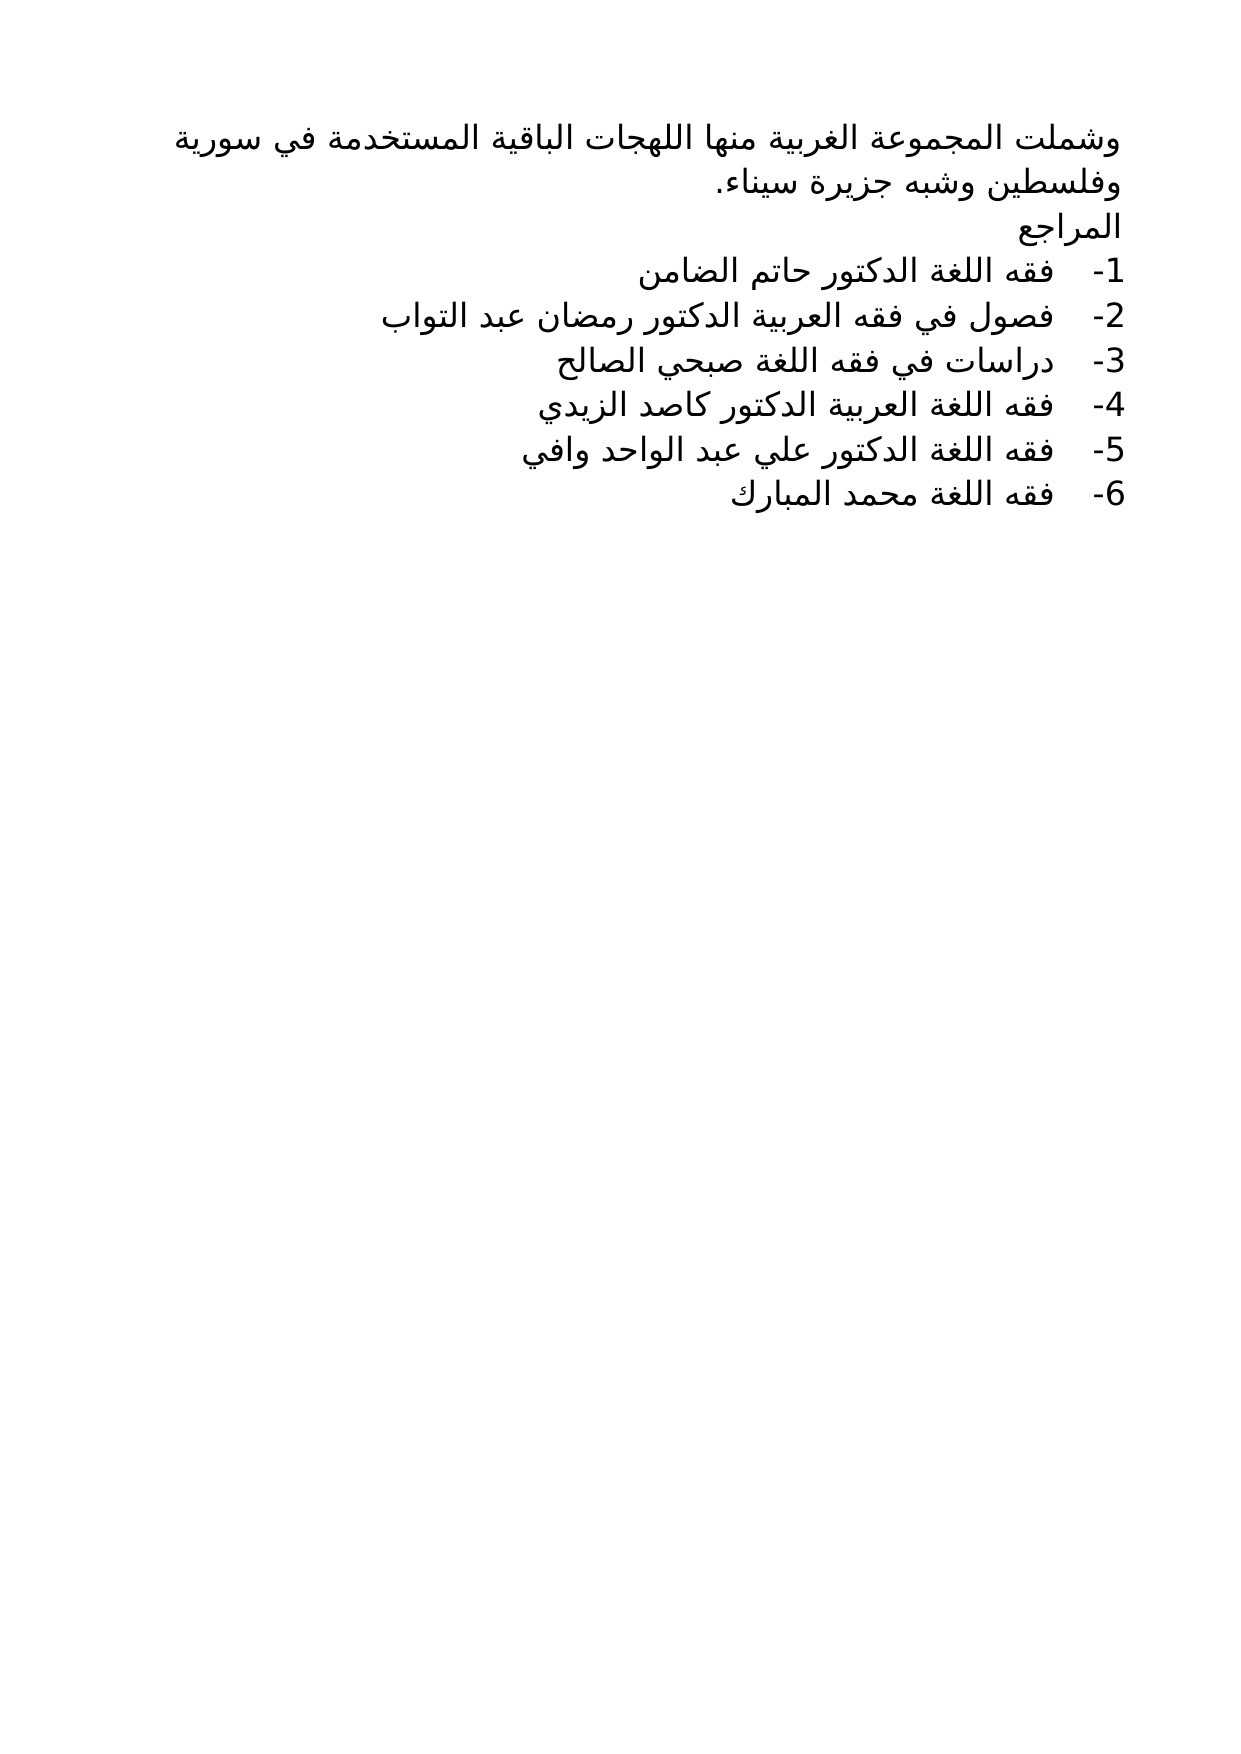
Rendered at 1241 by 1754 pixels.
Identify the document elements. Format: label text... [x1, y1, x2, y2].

list دراسات في فقه اللغة صبحي الصالح [118, 341, 1093, 380]
list فقه اللغة العربية الدكتور كاصد الزيدي [118, 386, 1093, 424]
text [118, 118, 1122, 202]
list فقه اللغة محمد المبارك [118, 475, 1093, 514]
list فقه اللغة الدكتور علي عبد الواحد وافي [118, 430, 1093, 469]
text المراجع [118, 207, 1122, 246]
list فقه اللغة الدكتور حاتم الضامن [118, 252, 1093, 291]
list فصول في فقه العربية الدكتور رمضان عبد التواب [118, 296, 1093, 335]
